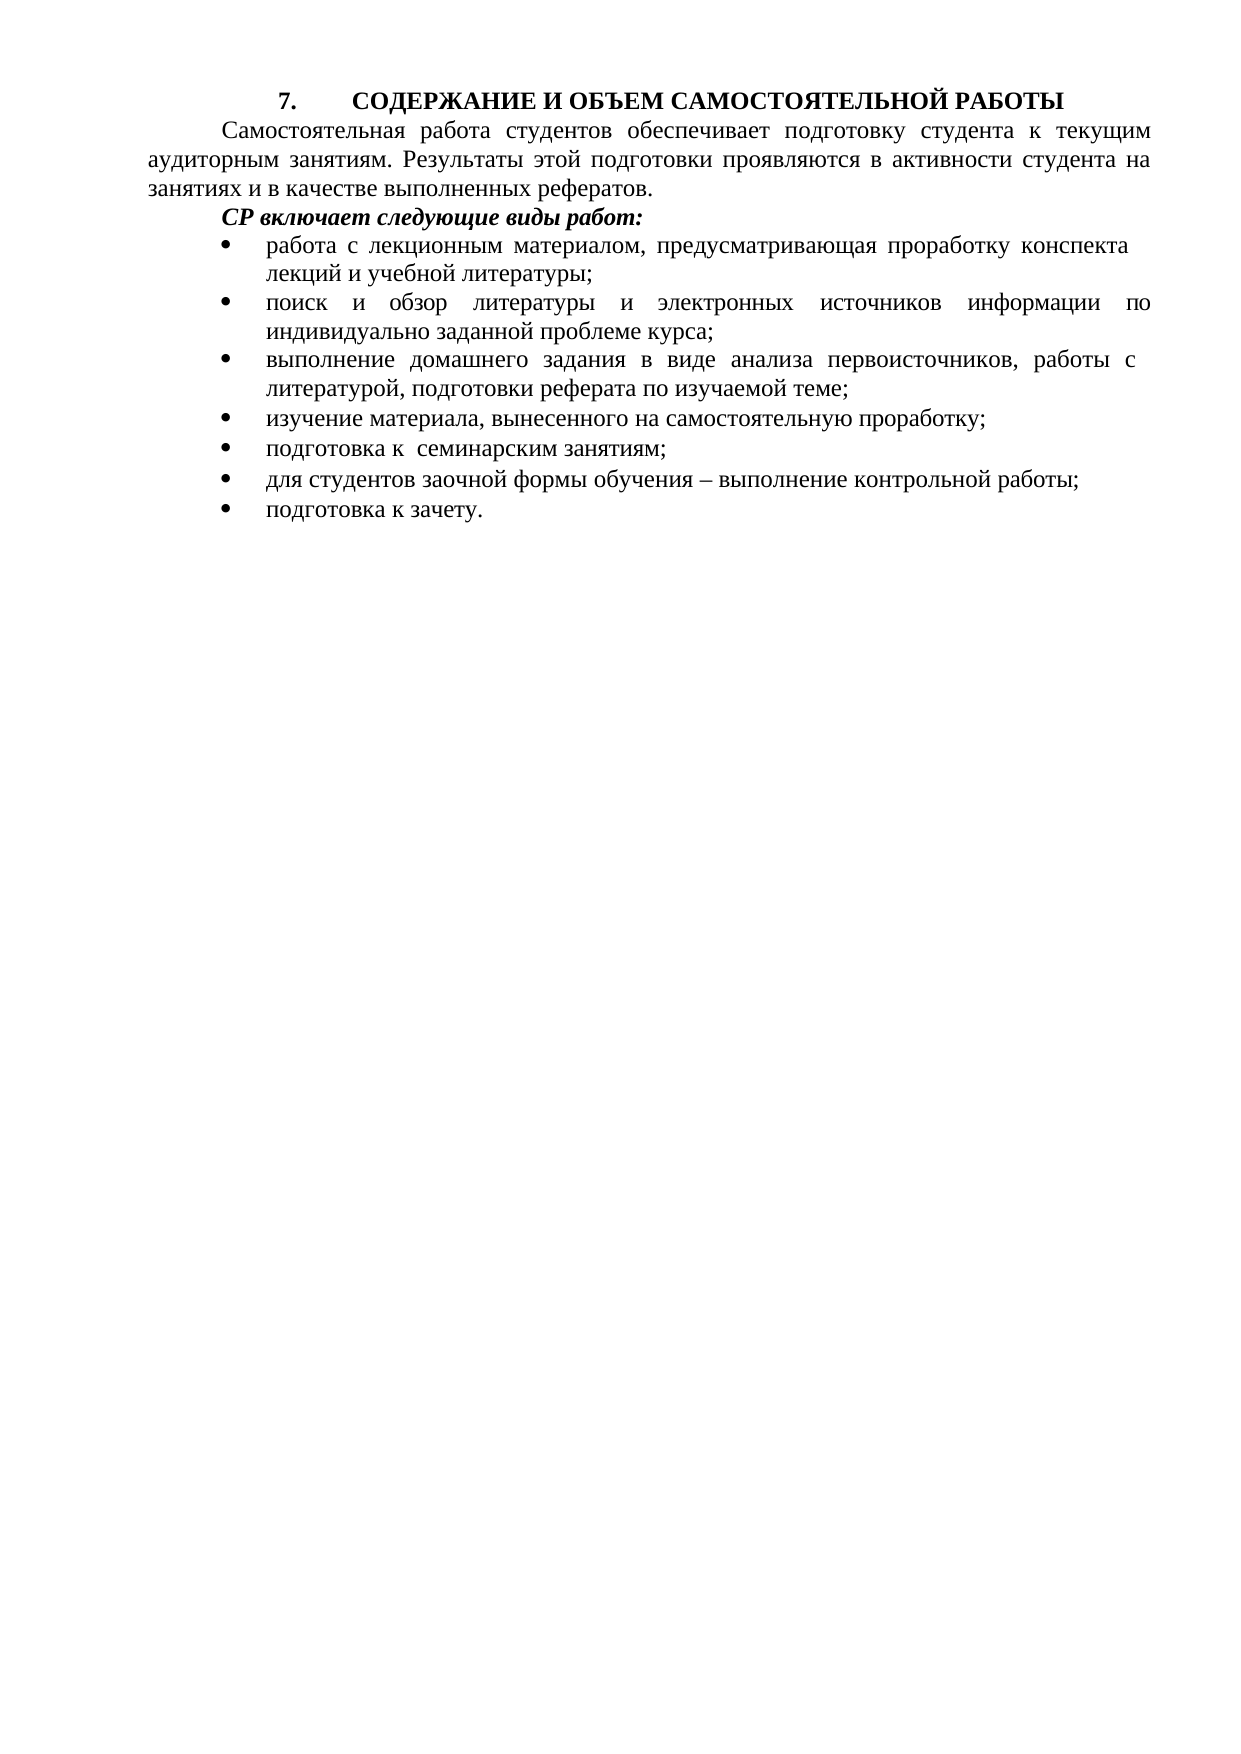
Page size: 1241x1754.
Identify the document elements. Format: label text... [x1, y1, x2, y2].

subtitle СР включает следующие виды работ: [221, 202, 1181, 231]
text Самостоятельная работа студентов обеспечивает подготовку студента к текущим аудиторным занятиям. Результаты этой подготовки проявляются в активности студента на занятиях и в качестве выполненных рефератов. [148, 115, 1152, 202]
subtitle СОДЕРЖАНИЕ И ОБЪЕМ САМОСТОЯТЕЛЬНОЙ РАБОТЫ [278, 86, 1181, 115]
list работа с лекционным материалом, предусматривающая проработку конспекта лекций и учебной литературы; [221, 231, 1152, 287]
list подготовка к зачету. [221, 493, 1181, 524]
list выполнение домашнего задания в виде анализа первоисточников, работы с литературой, подготовки реферата по изучаемой теме; [221, 345, 1152, 402]
list для студентов заочной формы обучения – выполнение контрольной работы; [221, 463, 1181, 493]
list поиск и обзор литературы и электронных источников информации по индивидуально заданной проблеме курса; [221, 287, 1152, 345]
list подготовка к семинарским занятиям; [221, 432, 1181, 463]
list изучение материала, вынесенного на самостоятельную проработку; [221, 402, 1181, 432]
